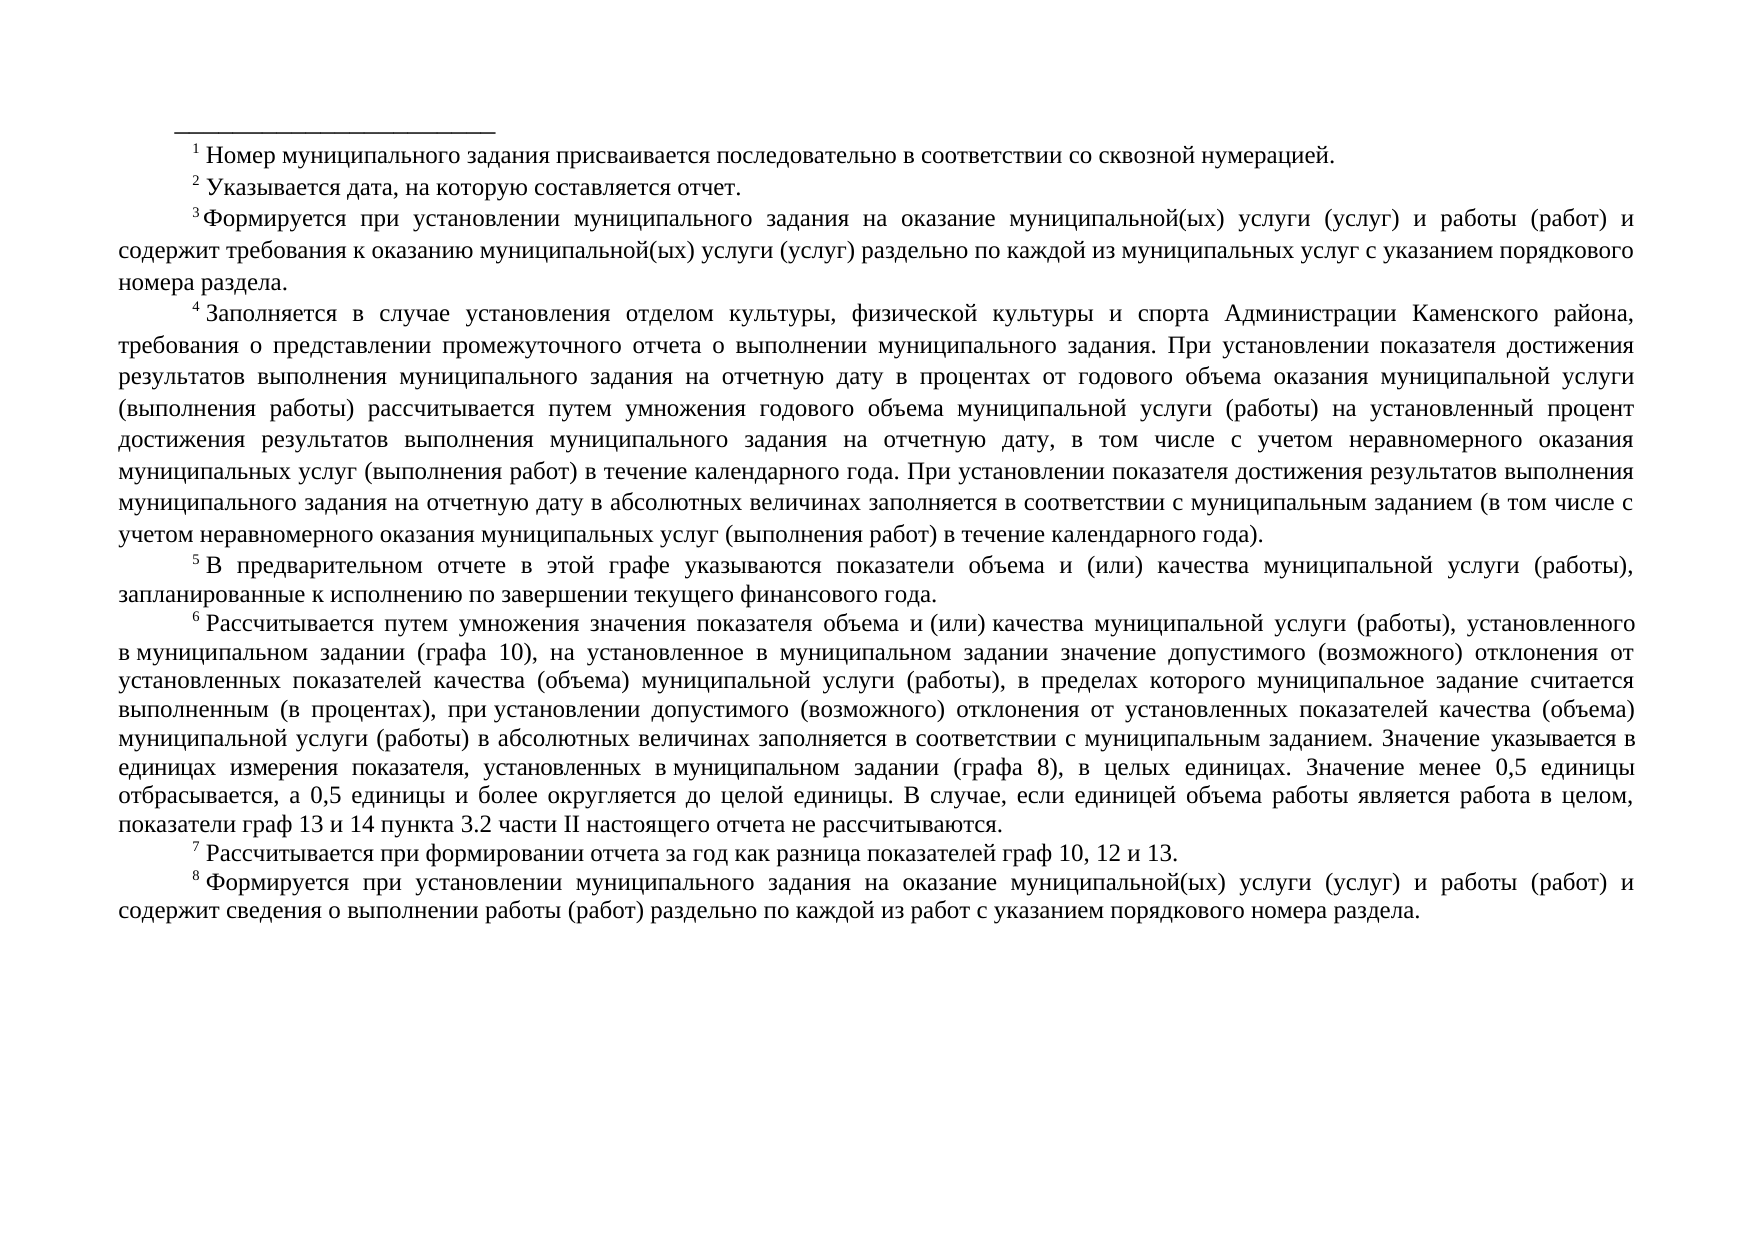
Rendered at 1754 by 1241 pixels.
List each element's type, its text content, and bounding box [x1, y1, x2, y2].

text 1 Номер муниципального задания присваивается последовательно в соответствии со сквозной нумерацией. [118, 140, 1636, 169]
text 4 Заполняется в случае установления отделом культуры, физической культуры и спорта Администрации Каменского района, требования о представлении промежуточного отчета о выполнении муниципального задания. При установлении показателя достижения результатов выполнения муниципального задания на отчетную дату в процентах от годового объема оказания муниципальной услуги (выполнения работы) рассчитывается путем умножения годового объема муниципальной услуги (работы) на установленный процент достижения результатов выполнения муниципального задания на отчетную дату, в том числе с учетом неравномерного оказания муниципальных услуг (выполнения работ) в течение календарного года. При установлении показателя достижения результатов выполнения муниципального задания на отчетную дату в абсолютных величинах заполняется в соответствии с муниципальным заданием (в том числе с учетом неравномерного оказания муниципальных услуг (выполнения работ) в течение календарного года). [118, 298, 1636, 548]
text 6 Рассчитывается путем умножения значения показателя объема и (или) качества муниципальной услуги (работы), установленного в муниципальном задании (графа 10), на установленное в муниципальном задании значение допустимого (возможного) отклонения от установленных показателей качества (объема) муниципальной услуги (работы), в пределах которого муниципальное задание считается выполненным (в процентах), при установлении допустимого (возможного) отклонения от установленных показателей качества (объема) муниципальной услуги (работы) в абсолютных величинах заполняется в соответствии с муниципальным заданием. Значение указывается в единицах измерения показателя, установленных в муниципальном задании (графа 8), в целых единицах. Значение менее 0,5 единицы отбрасывается, а 0,5 единицы и более округляется до целой единицы. В случае, если единицей объема работы является работа в целом, показатели граф 13 и 14 пункта 3.2 части II настоящего отчета не рассчитываются. [118, 608, 1636, 838]
text 2 Указывается дата, на которую составляется отчет. [118, 172, 1636, 201]
text 3 Формируется при установлении муниципального задания на оказание муниципальной(ых) услуги (услуг) и работы (работ) и содержит требования к оказанию муниципальной(ых) услуги (услуг) раздельно по каждой из муниципальных услуг с указанием порядкового номера раздела. [118, 203, 1636, 295]
text ______________________ [118, 103, 1636, 137]
text 7 Рассчитывается при формировании отчета за год как разница показателей граф 10, 12 и 13. [118, 838, 1636, 867]
text 5 В предварительном отчете в этой графе указываются показатели объема и (или) качества муниципальной услуги (работы), запланированные к исполнению по завершении текущего финансового года. [118, 551, 1636, 608]
text 8 Формируется при установлении муниципального задания на оказание муниципальной(ых) услуги (услуг) и работы (работ) и содержит сведения о выполнении работы (работ) раздельно по каждой из работ с указанием порядкового номера раздела. [118, 867, 1636, 924]
